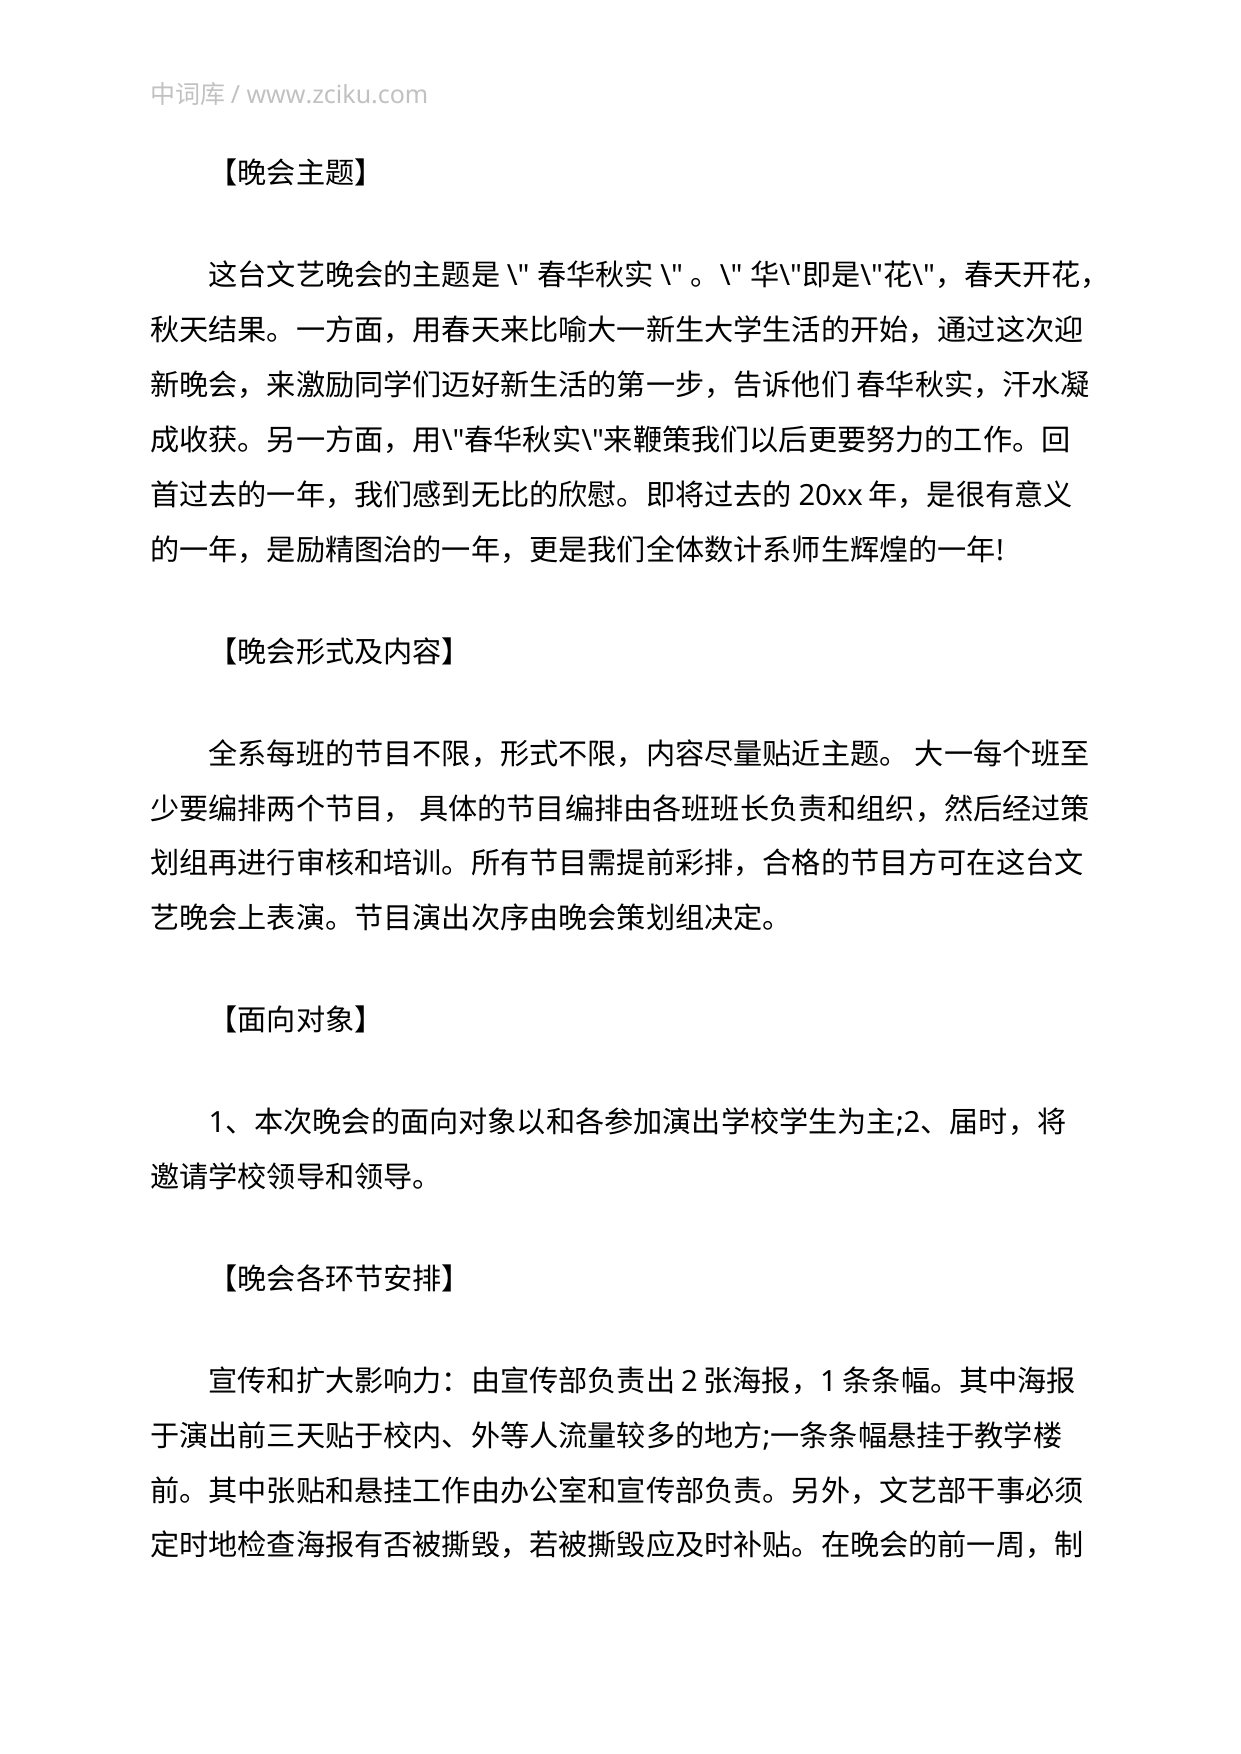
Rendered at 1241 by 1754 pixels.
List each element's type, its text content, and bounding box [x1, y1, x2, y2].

text 1、本次晚会的面向对象以和各参加演出学校学生为主;2、届时，将邀请学校领导和领导。 [150, 1098, 1090, 1196]
text 【面向对象】 [150, 997, 1090, 1039]
text 这台文艺晚会的主题是 \" 春华秋实 \" 。\" 华\"即是\"花\"，春天开花，秋天结果。一方面，用春天来比喻大一新生大学生活的开始，通过这次迎新晚会，来激励同学们迈好新生活的第一步，告诉他们 春华秋实，汗水凝成收获。另一方面，用\"春华秋实\"来鞭策我们以后更要努力的工作。回首过去的一年，我们感到无比的欣慰。即将过去的 20xx年，是很有意义的一年，是励精图治的一年，更是我们全体数计系师生辉煌的一年! [150, 252, 1090, 569]
text 全系每班的节目不限，形式不限，内容尽量贴近主题。 大一每个班至少要编排两个节目， 具体的节目编排由各班班长负责和组织，然后经过策划组再进行审核和培训。所有节目需提前彩排，合格的节目方可在这台文艺晚会上表演。节目演出次序由晚会策划组决定。 [150, 730, 1090, 937]
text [150, 1357, 1090, 1564]
text 【晚会形式及内容】 [150, 628, 1090, 671]
text 【晚会各环节安排】 [150, 1255, 1090, 1298]
text 【晚会主题】 [150, 150, 1090, 192]
